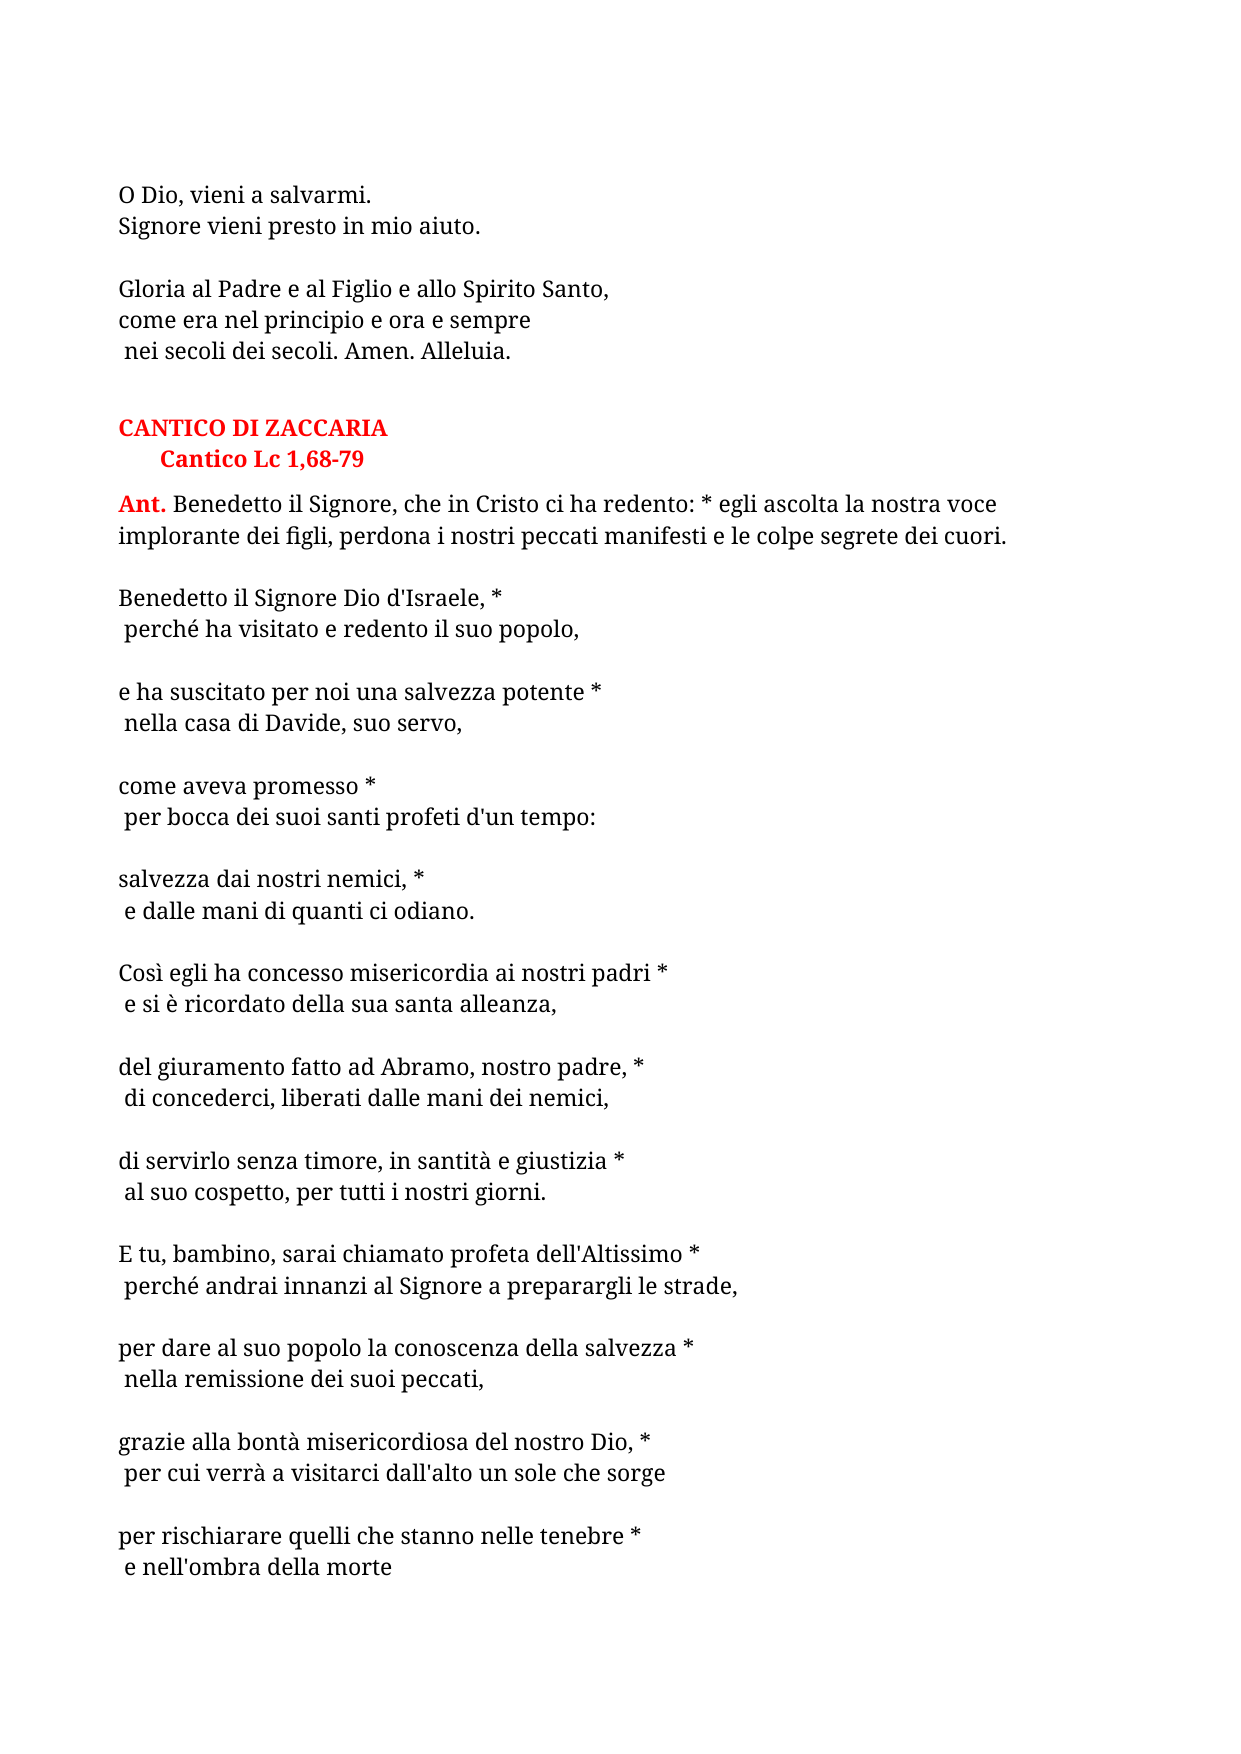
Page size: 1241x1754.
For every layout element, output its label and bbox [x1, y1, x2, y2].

text [118, 148, 1122, 1613]
